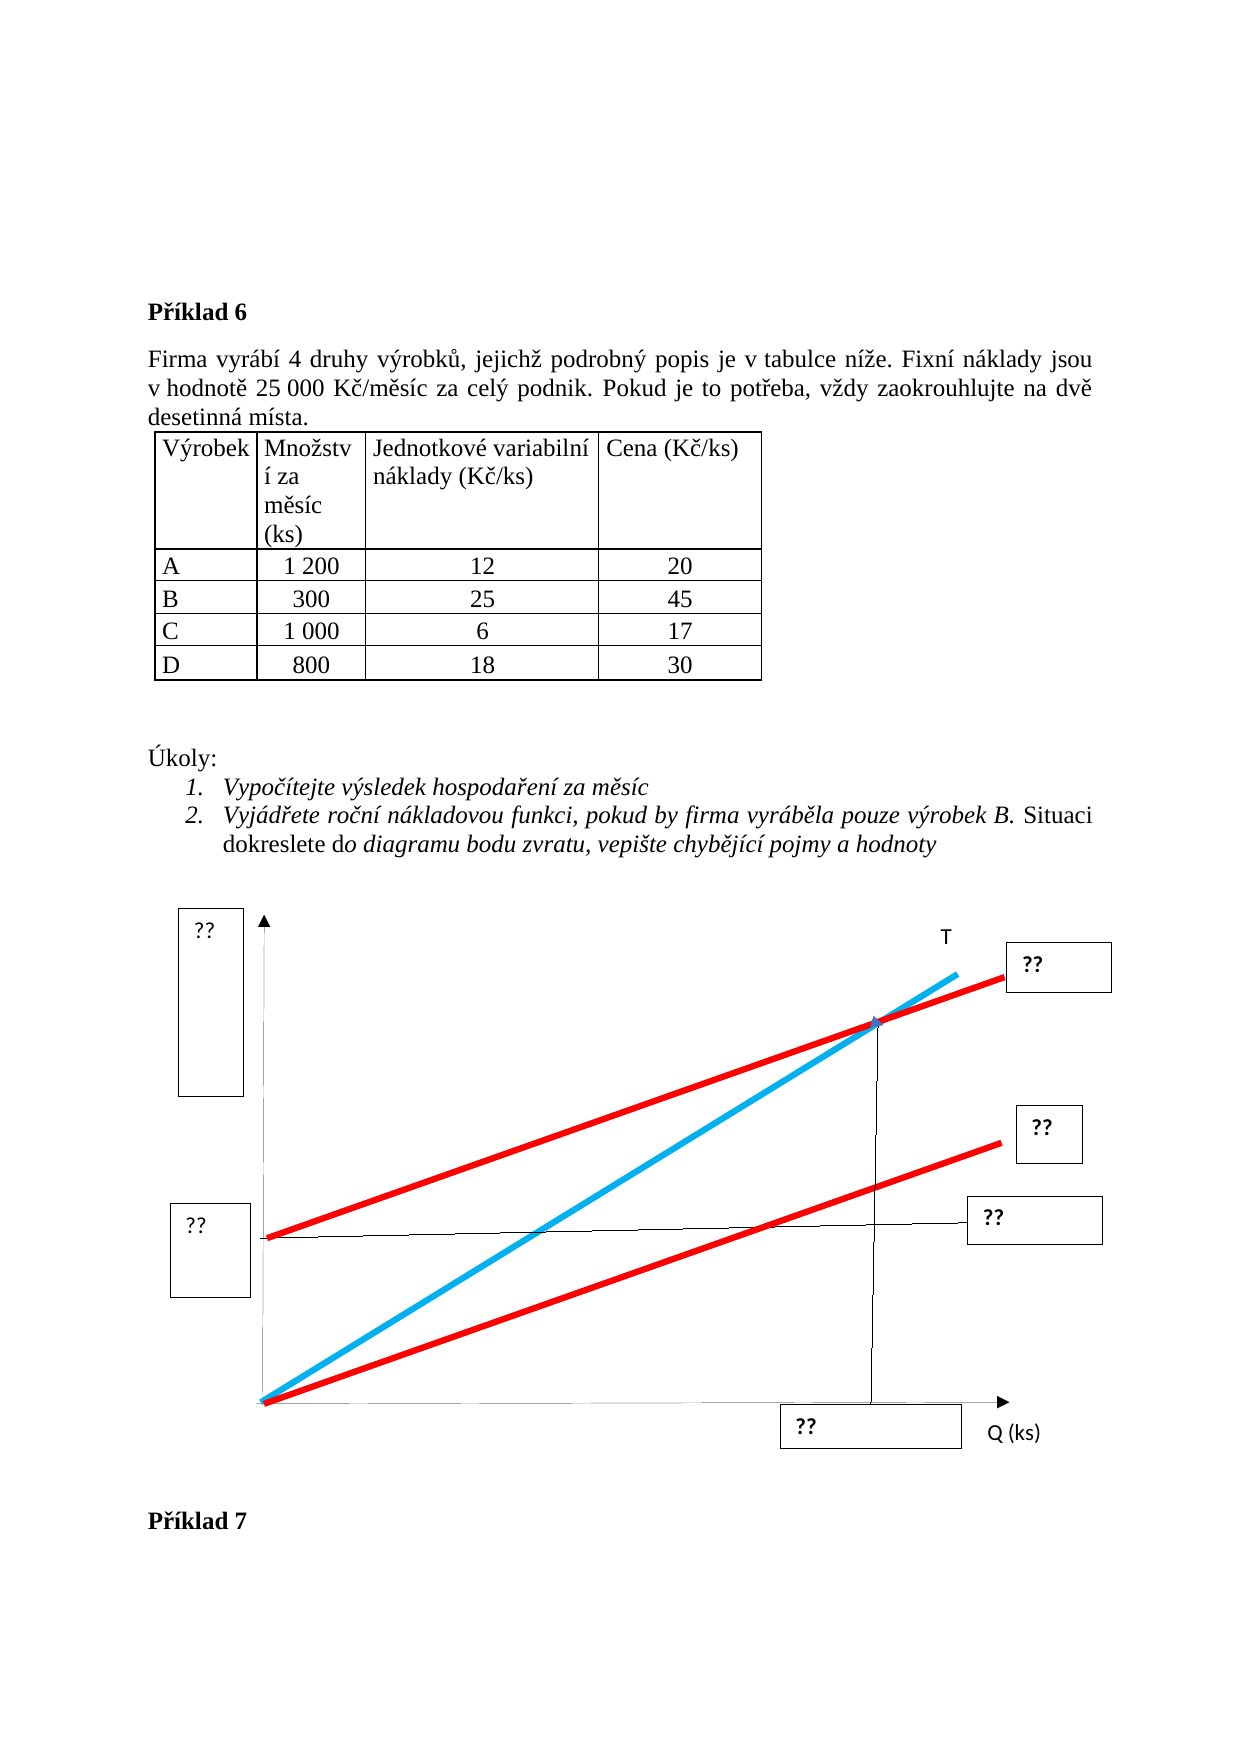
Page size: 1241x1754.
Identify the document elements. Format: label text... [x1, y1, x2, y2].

text Příklad 6 [148, 297, 1093, 325]
table_header Výrobek [156, 433, 256, 548]
text Příklad 7 [148, 1506, 1093, 1535]
list Vypočítejte výsledek hospodaření za měsíc [185, 772, 1093, 801]
table_cell C [156, 614, 256, 645]
table_cell 30 [599, 646, 761, 679]
table_header Jednotkové variabilní náklady (Kč/ks) [366, 433, 598, 548]
table_cell 300 [258, 581, 365, 613]
table_cell B [156, 581, 256, 613]
table_cell 800 [258, 646, 365, 679]
text Úkoly: [148, 743, 1093, 772]
table_cell 20 [599, 550, 761, 580]
table_cell A [156, 550, 256, 580]
table_header Množství za měsíc (ks) [258, 433, 365, 548]
table_cell 17 [599, 614, 761, 645]
table_cell 12 [366, 550, 598, 580]
table_cell 1 000 [258, 614, 365, 645]
table_header Cena (Kč/ks) [599, 433, 761, 548]
table_cell 1 200 [258, 550, 365, 580]
table_cell D [156, 646, 256, 679]
table_cell 25 [366, 581, 598, 613]
text Firma vyrábí 4 druhy výrobků, jejichž podrobný popis je v tabulce níže. Fixní náklady jsou v hodnotě 25 000 Kč/měsíc za celý podnik. Pokud je to potřeba, vždy zaokrouhlujte na dvě desetinná místa. [148, 344, 1093, 431]
table_cell 6 [366, 614, 598, 645]
table_cell 18 [366, 646, 598, 679]
table_cell 45 [599, 581, 761, 613]
list Vyjádřete roční nákladovou funkci, pokud by firma vyráběla pouze výrobek B. Situaci dokreslete do diagramu bodu zvratu, vepište chybějící pojmy a hodnoty [185, 801, 1093, 858]
